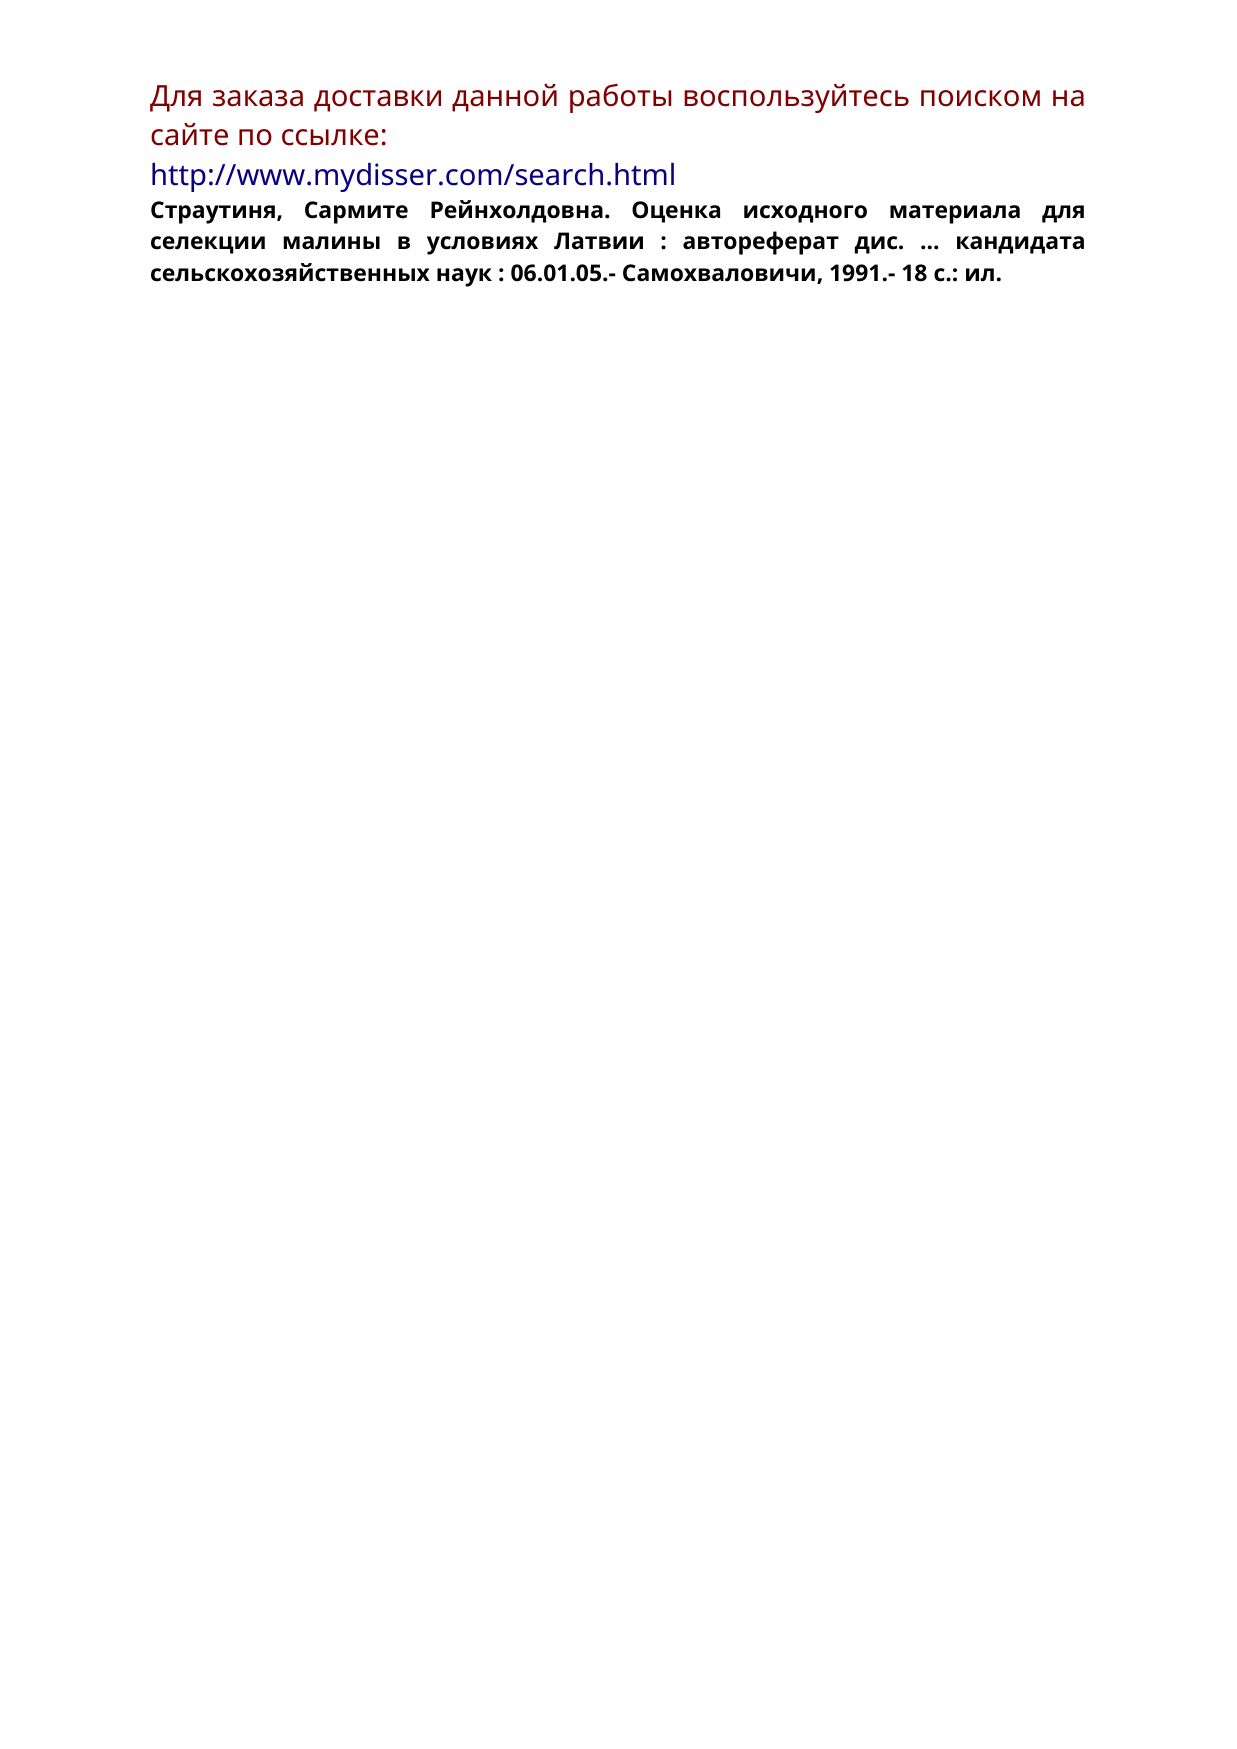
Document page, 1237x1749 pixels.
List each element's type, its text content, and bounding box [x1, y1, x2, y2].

text Страутиня, Сармите Рейнхолдовна. Оценка исходного материала для селекции малины в условиях Латвии : автореферат дис. ... кандидата сельскохозяйственных наук : 06.01.05.- Самохваловичи, 1991.- 18 с.: ил. [150, 194, 1086, 288]
